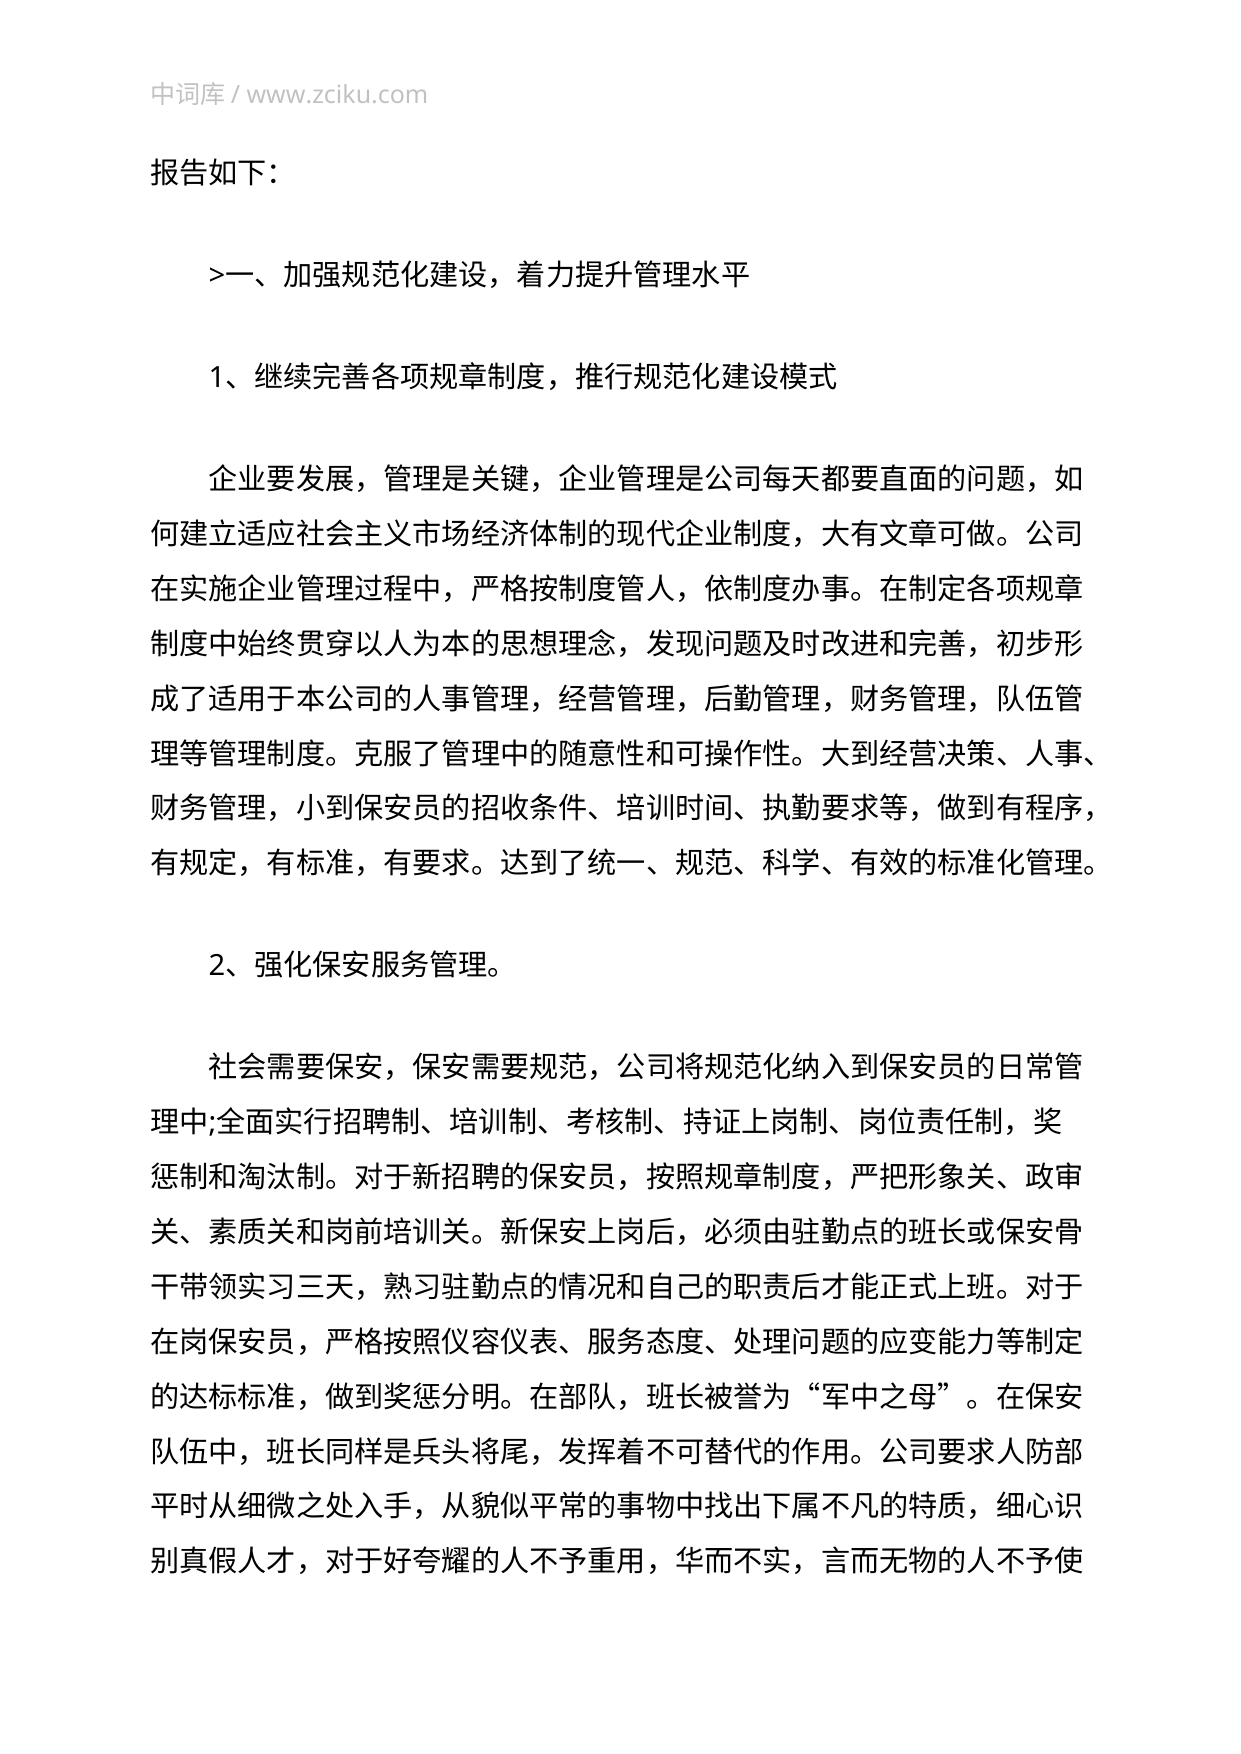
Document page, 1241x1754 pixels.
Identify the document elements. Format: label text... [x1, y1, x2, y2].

text 2、强化保安服务管理。 [150, 942, 1090, 984]
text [150, 150, 1090, 192]
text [150, 1044, 1090, 1580]
text >一、加强规范化建设，着力提升管理水平 [150, 252, 1090, 294]
text 企业要发展，管理是关键，企业管理是公司每天都要直面的问题，如何建立适应社会主义市场经济体制的现代企业制度，大有文章可做。公司在实施企业管理过程中，严格按制度管人，依制度办事。在制定各项规章制度中始终贯穿以人为本的思想理念，发现问题及时改进和完善，初步形成了适用于本公司的人事管理，经营管理，后勤管理，财务管理，队伍管理等管理制度。克服了管理中的随意性和可操作性。大到经营决策、人事、财务管理，小到保安员的招收条件、培训时间、执勤要求等，做到有程序，有规定，有标准，有要求。达到了统一、规范、科学、有效的标准化管理。 [150, 456, 1090, 882]
text 1、继续完善各项规章制度，推行规范化建设模式 [150, 354, 1090, 396]
